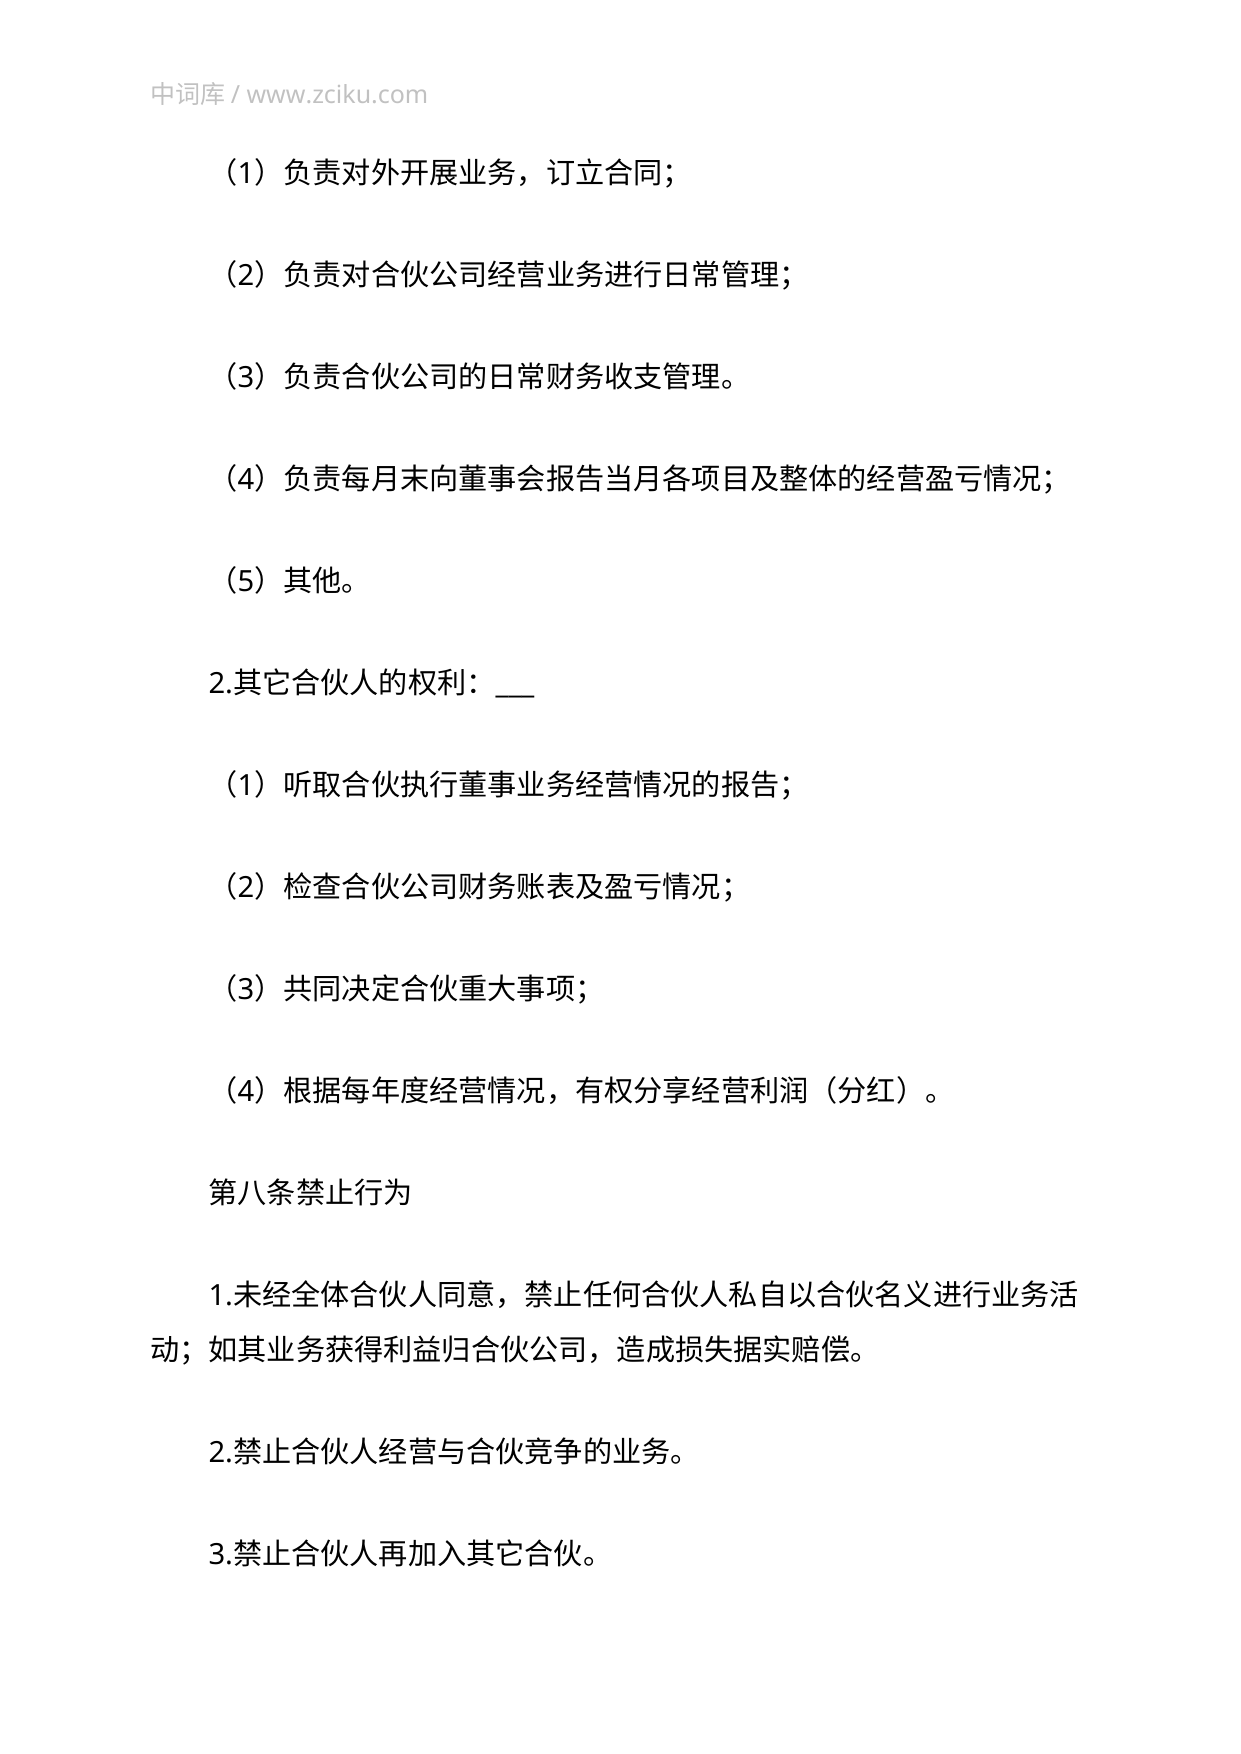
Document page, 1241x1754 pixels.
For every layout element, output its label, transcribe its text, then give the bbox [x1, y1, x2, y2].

text （4）根据每年度经营情况，有权分享经营利润（分红）。 [150, 1068, 1090, 1110]
text （2）检查合伙公司财务账表及盈亏情况； [150, 864, 1090, 906]
text 2.其它合伙人的权利：___ [150, 660, 1090, 702]
text （3）共同决定合伙重大事项； [150, 966, 1090, 1008]
text （3）负责合伙公司的日常财务收支管理。 [150, 354, 1090, 396]
text （1）负责对外开展业务，订立合同； [150, 150, 1090, 192]
text （1）听取合伙执行董事业务经营情况的报告； [150, 762, 1090, 804]
text （2）负责对合伙公司经营业务进行日常管理； [150, 252, 1090, 294]
text 2.禁止合伙人经营与合伙竞争的业务。 [150, 1428, 1090, 1471]
text 1.未经全体合伙人同意，禁止任何合伙人私自以合伙名义进行业务活动；如其业务获得利益归合伙公司，造成损失据实赔偿。 [150, 1272, 1090, 1369]
text （5）其他。 [150, 558, 1090, 600]
text 第八条禁止行为 [150, 1170, 1090, 1212]
text （4）负责每月末向董事会报告当月各项目及整体的经营盈亏情况； [150, 456, 1090, 498]
text 3.禁止合伙人再加入其它合伙。 [150, 1530, 1090, 1573]
